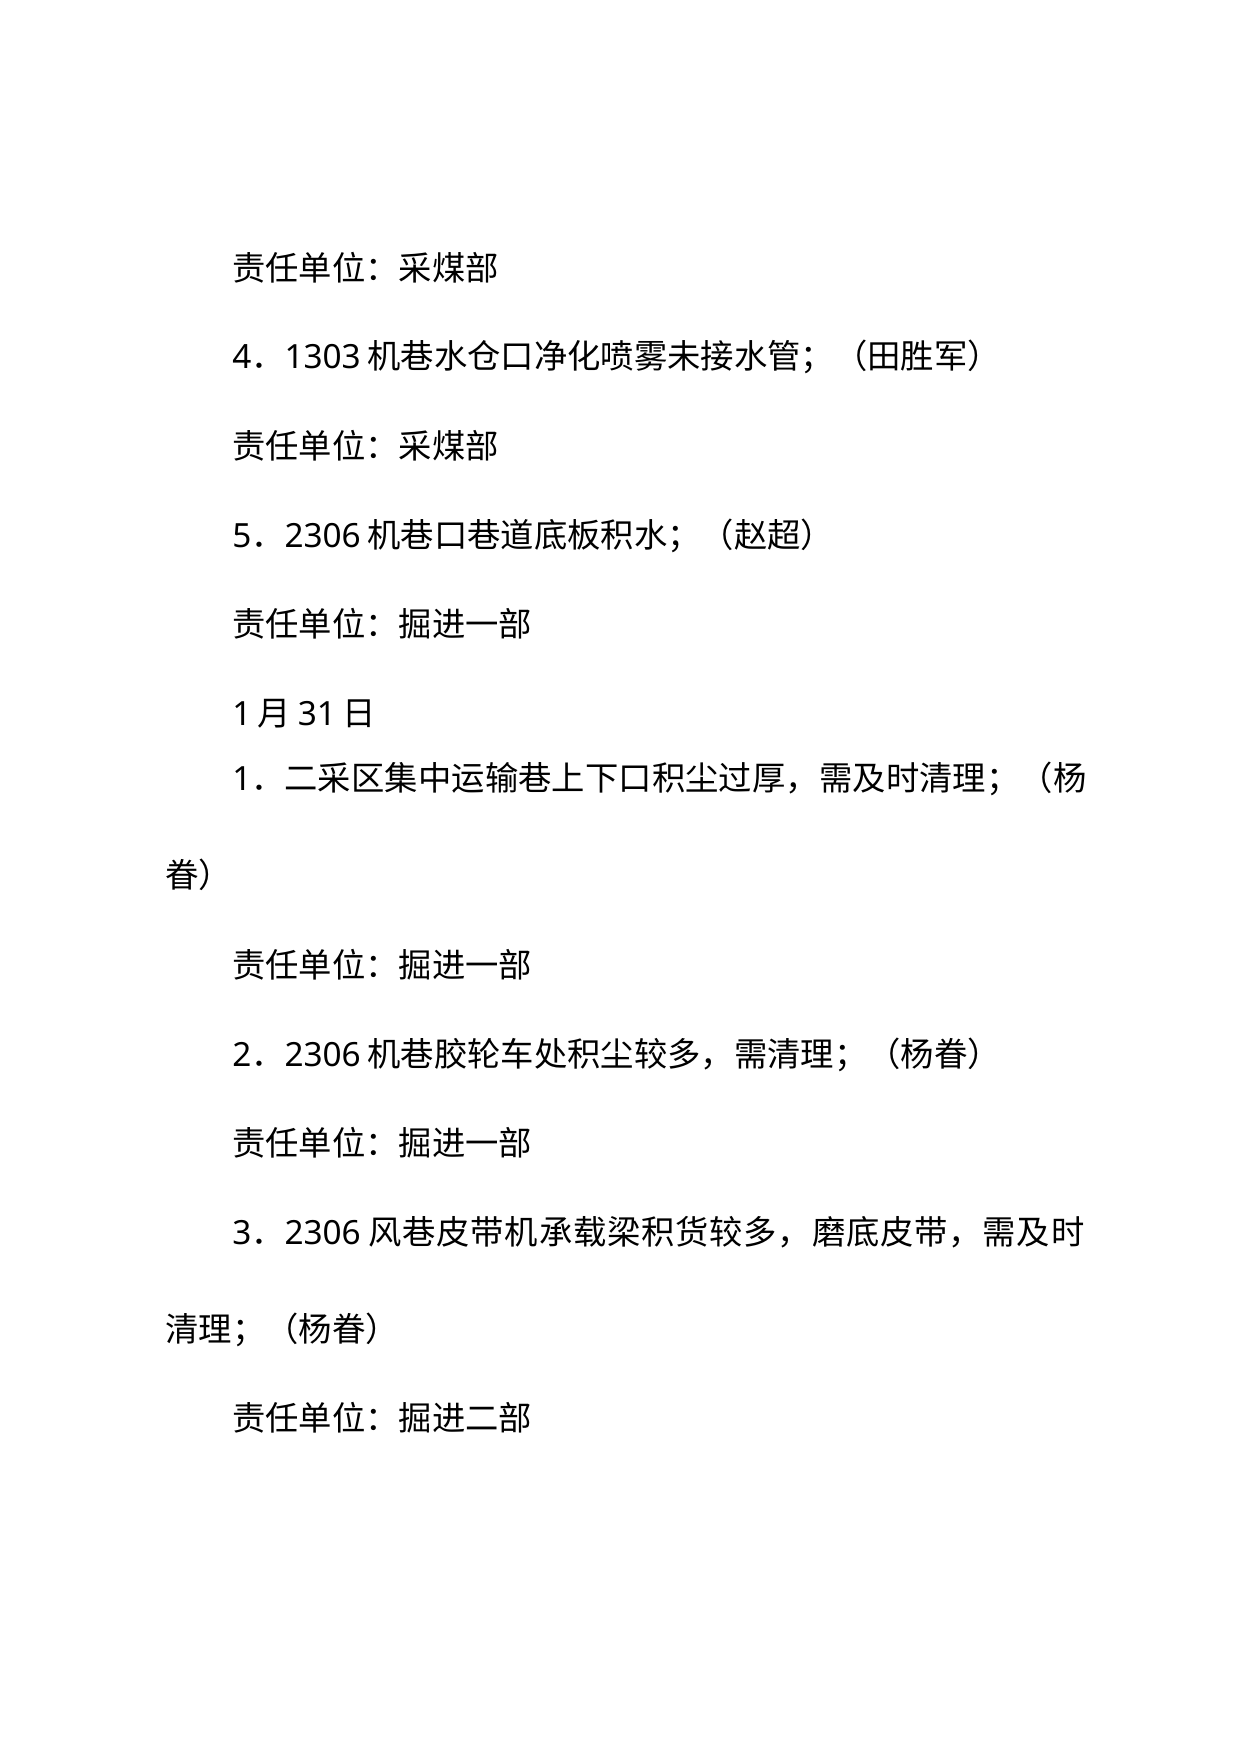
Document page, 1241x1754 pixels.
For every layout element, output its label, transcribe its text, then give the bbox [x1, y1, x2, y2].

list 责任单位：采煤部 [165, 233, 1087, 298]
list 责任单位：掘进一部 [165, 589, 1087, 654]
list 责任单位：掘进二部 [165, 1384, 1087, 1449]
list 责任单位：采煤部 [165, 411, 1087, 476]
list 2306机巷胶轮车处积尘较多，需清理；（杨眷） [165, 1019, 1087, 1084]
list 1303机巷水仓口净化喷雾未接水管；（田胜军） [165, 322, 1087, 387]
list 2306风巷皮带机承载梁积货较多，磨底皮带，需及时清理；（杨眷） [165, 1197, 1087, 1360]
list 责任单位：掘进一部 [165, 930, 1087, 995]
list 2306机巷口巷道底板积水；（赵超） [165, 500, 1087, 565]
list 二采区集中运输巷上下口积尘过厚，需及时清理；（杨眷） [165, 743, 1087, 906]
text 1月31日 [165, 678, 1087, 743]
list 责任单位：掘进一部 [165, 1108, 1087, 1173]
